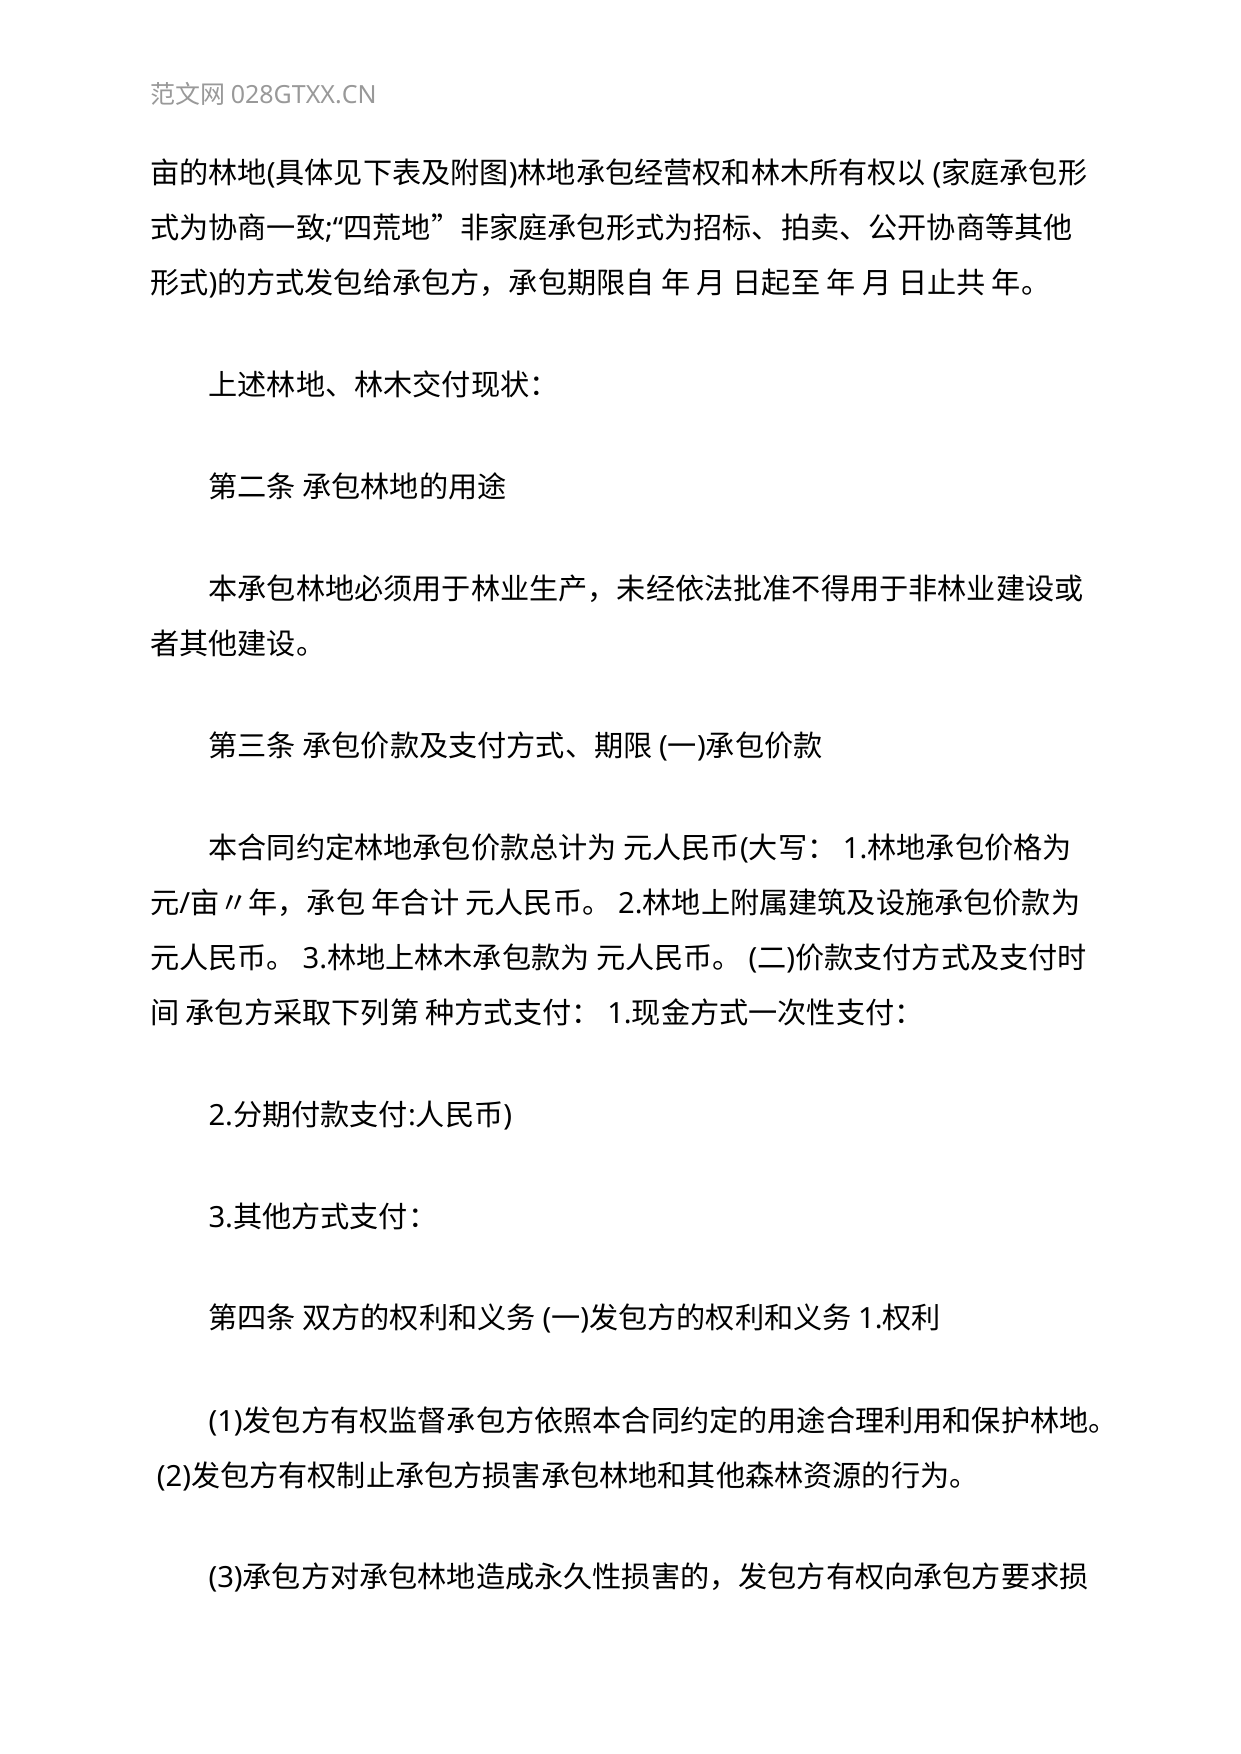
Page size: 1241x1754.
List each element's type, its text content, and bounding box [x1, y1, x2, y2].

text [150, 150, 1090, 302]
text 3.其他方式支付： [150, 1193, 1090, 1236]
text 第二条 承包林地的用途 [150, 464, 1090, 506]
text 本承包林地必须用于林业生产，未经依法批准不得用于非林业建设或者其他建设。 [150, 566, 1090, 663]
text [150, 1554, 1090, 1596]
text 第三条 承包价款及支付方式、期限 (一)承包价款 [150, 722, 1090, 764]
text (1)发包方有权监督承包方依照本合同约定的用途合理利用和保护林地。 (2)发包方有权制止承包方损害承包林地和其他森林资源的行为。 [150, 1397, 1090, 1494]
text 2.分期付款支付:人民币) [150, 1091, 1090, 1133]
text 本合同约定林地承包价款总计为 元人民币(大写： 1.林地承包价格为 元/亩〃年，承包 年合计 元人民币。 2.林地上附属建筑及设施承包价款为 元人民币。 3.林地上林木承包款为 元人民币。 (二)价款支付方式及支付时间 承包方采取下列第 种方式支付： 1.现金方式一次性支付： [150, 824, 1090, 1032]
text 第四条 双方的权利和义务 (一)发包方的权利和义务 1.权利 [150, 1295, 1090, 1337]
text 上述林地、林木交付现状： [150, 362, 1090, 404]
